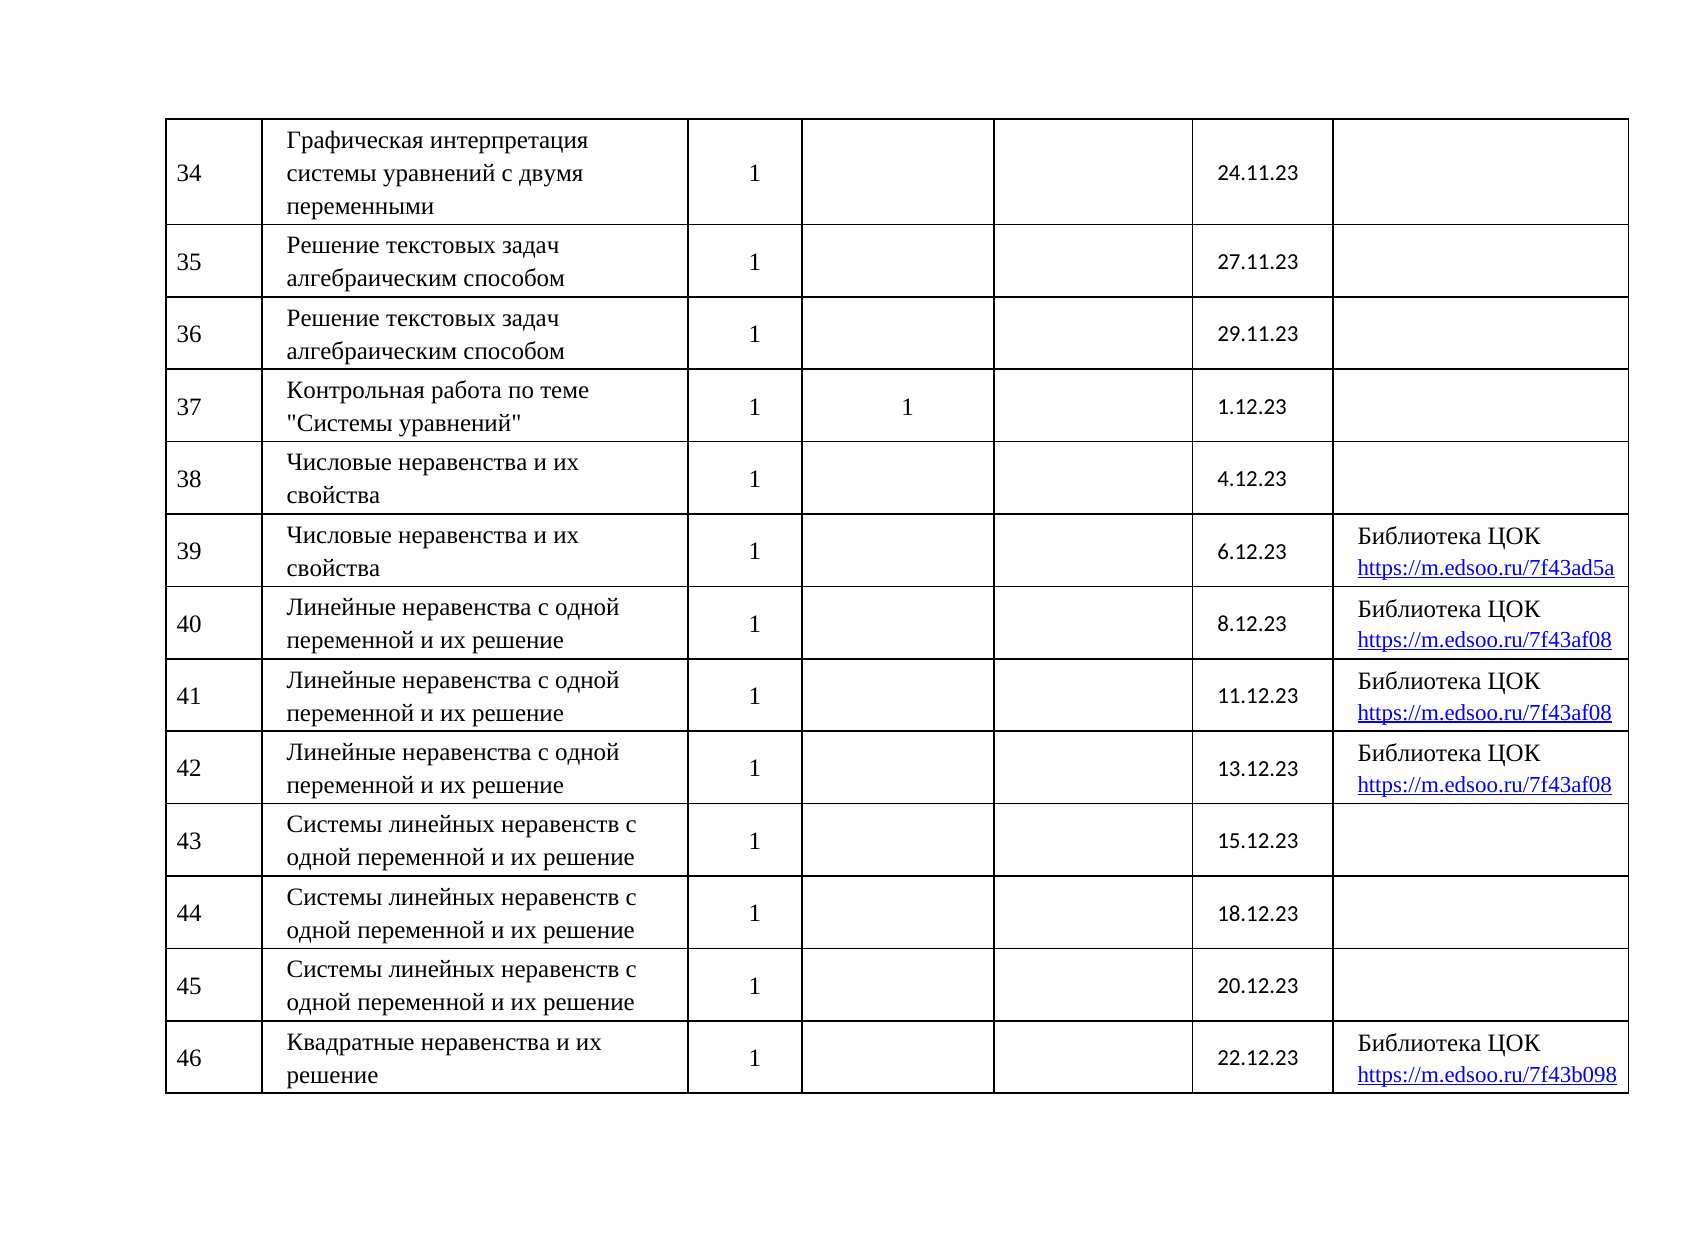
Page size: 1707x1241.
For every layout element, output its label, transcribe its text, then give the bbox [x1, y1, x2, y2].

table_cell 20.12.23 [1193, 949, 1332, 1020]
table_cell [1334, 370, 1628, 441]
table_cell [995, 660, 1192, 730]
table_cell Контрольная работа по теме "Системы уравнений" [263, 370, 687, 441]
table_cell Линейные неравенства с одной переменной и их решение [263, 660, 687, 730]
table_cell [995, 877, 1192, 947]
table_cell 8.12.23 [1193, 587, 1332, 658]
table_cell 24.11.23 [1193, 120, 1332, 223]
table_cell 15.12.23 [1193, 804, 1332, 875]
table_cell 35 [167, 225, 261, 296]
table_cell [803, 804, 993, 875]
table_cell Библиотека ЦОК https://m.edsoo.ru/7f43af08 [1334, 660, 1628, 730]
table_cell 46 [167, 1022, 261, 1092]
table_cell Линейные неравенства с одной переменной и их решение [263, 587, 687, 658]
table_cell 1 [689, 660, 801, 730]
table_cell [995, 370, 1192, 441]
table_cell 44 [167, 877, 261, 947]
table_cell 6.12.23 [1193, 515, 1332, 586]
table_cell Системы линейных неравенств с одной переменной и их решение [263, 949, 687, 1020]
table_cell 11.12.23 [1193, 660, 1332, 730]
table_cell Библиотека ЦОК https://m.edsoo.ru/7f43af08 [1334, 587, 1628, 658]
table_cell 42 [167, 732, 261, 803]
table_cell [995, 1022, 1192, 1092]
table_cell [1334, 877, 1628, 947]
table_cell Числовые неравенства и их свойства [263, 442, 687, 513]
table_cell Библиотека ЦОК https://m.edsoo.ru/7f43ad5a [1334, 515, 1628, 586]
table_cell [995, 298, 1192, 368]
table_cell [1334, 804, 1628, 875]
table_cell Системы линейных неравенств с одной переменной и их решение [263, 804, 687, 875]
table_cell [803, 1022, 993, 1092]
table_cell 1 [689, 515, 801, 586]
table_cell 1 [689, 877, 801, 947]
table_cell [995, 732, 1192, 803]
table_cell Библиотека ЦОК https://m.edsoo.ru/7f43af08 [1334, 732, 1628, 803]
table_cell [995, 804, 1192, 875]
table_cell 1 [689, 949, 801, 1020]
table_cell Числовые неравенства и их свойства [263, 515, 687, 586]
table_cell [995, 120, 1192, 223]
table_cell 41 [167, 660, 261, 730]
table_cell [995, 225, 1192, 296]
table_cell 1 [689, 298, 801, 368]
table_cell Линейные неравенства с одной переменной и их решение [263, 732, 687, 803]
table_cell 18.12.23 [1193, 877, 1332, 947]
table_cell 40 [167, 587, 261, 658]
table_cell 1 [689, 804, 801, 875]
table_cell [995, 949, 1192, 1020]
table_cell [803, 120, 993, 223]
table_cell [803, 877, 993, 947]
table_cell [1334, 120, 1628, 223]
table_cell 27.11.23 [1193, 225, 1332, 296]
table_cell 39 [167, 515, 261, 586]
table_cell 1 [689, 732, 801, 803]
table_cell 13.12.23 [1193, 732, 1332, 803]
table_cell [803, 515, 993, 586]
table_cell Решение текстовых задач алгебраическим способом [263, 298, 687, 368]
table_cell 1 [689, 1022, 801, 1092]
table_cell 1 [689, 120, 801, 223]
table_cell 36 [167, 298, 261, 368]
table_cell 43 [167, 804, 261, 875]
table_cell [1334, 298, 1628, 368]
table_cell 1 [689, 225, 801, 296]
table_cell Решение текстовых задач алгебраическим способом [263, 225, 687, 296]
table_cell [995, 442, 1192, 513]
table_cell [803, 442, 993, 513]
table_cell 1 [803, 370, 993, 441]
table_cell [1334, 225, 1628, 296]
table_cell 22.12.23 [1193, 1022, 1332, 1092]
table_cell [1334, 442, 1628, 513]
table_cell [803, 298, 993, 368]
table_cell [1334, 949, 1628, 1020]
table_cell Библиотека ЦОК https://m.edsoo.ru/7f43b098 [1334, 1022, 1628, 1092]
table_cell [803, 949, 993, 1020]
table_cell [803, 225, 993, 296]
table_cell 1.12.23 [1193, 370, 1332, 441]
table_cell 29.11.23 [1193, 298, 1332, 368]
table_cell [263, 1022, 687, 1092]
table_cell 37 [167, 370, 261, 441]
table_cell Графическая интерпретация системы уравнений с двумя переменными [263, 120, 687, 223]
table_cell 4.12.23 [1193, 442, 1332, 513]
table_cell Системы линейных неравенств с одной переменной и их решение [263, 877, 687, 947]
table_cell 1 [689, 587, 801, 658]
table_cell [995, 515, 1192, 586]
table_cell [803, 732, 993, 803]
table_cell [803, 587, 993, 658]
table_cell 1 [689, 442, 801, 513]
table_cell 34 [167, 120, 261, 223]
table_cell 45 [167, 949, 261, 1020]
table_cell [803, 660, 993, 730]
table_cell 1 [689, 370, 801, 441]
table_cell 38 [167, 442, 261, 513]
table_cell [995, 587, 1192, 658]
